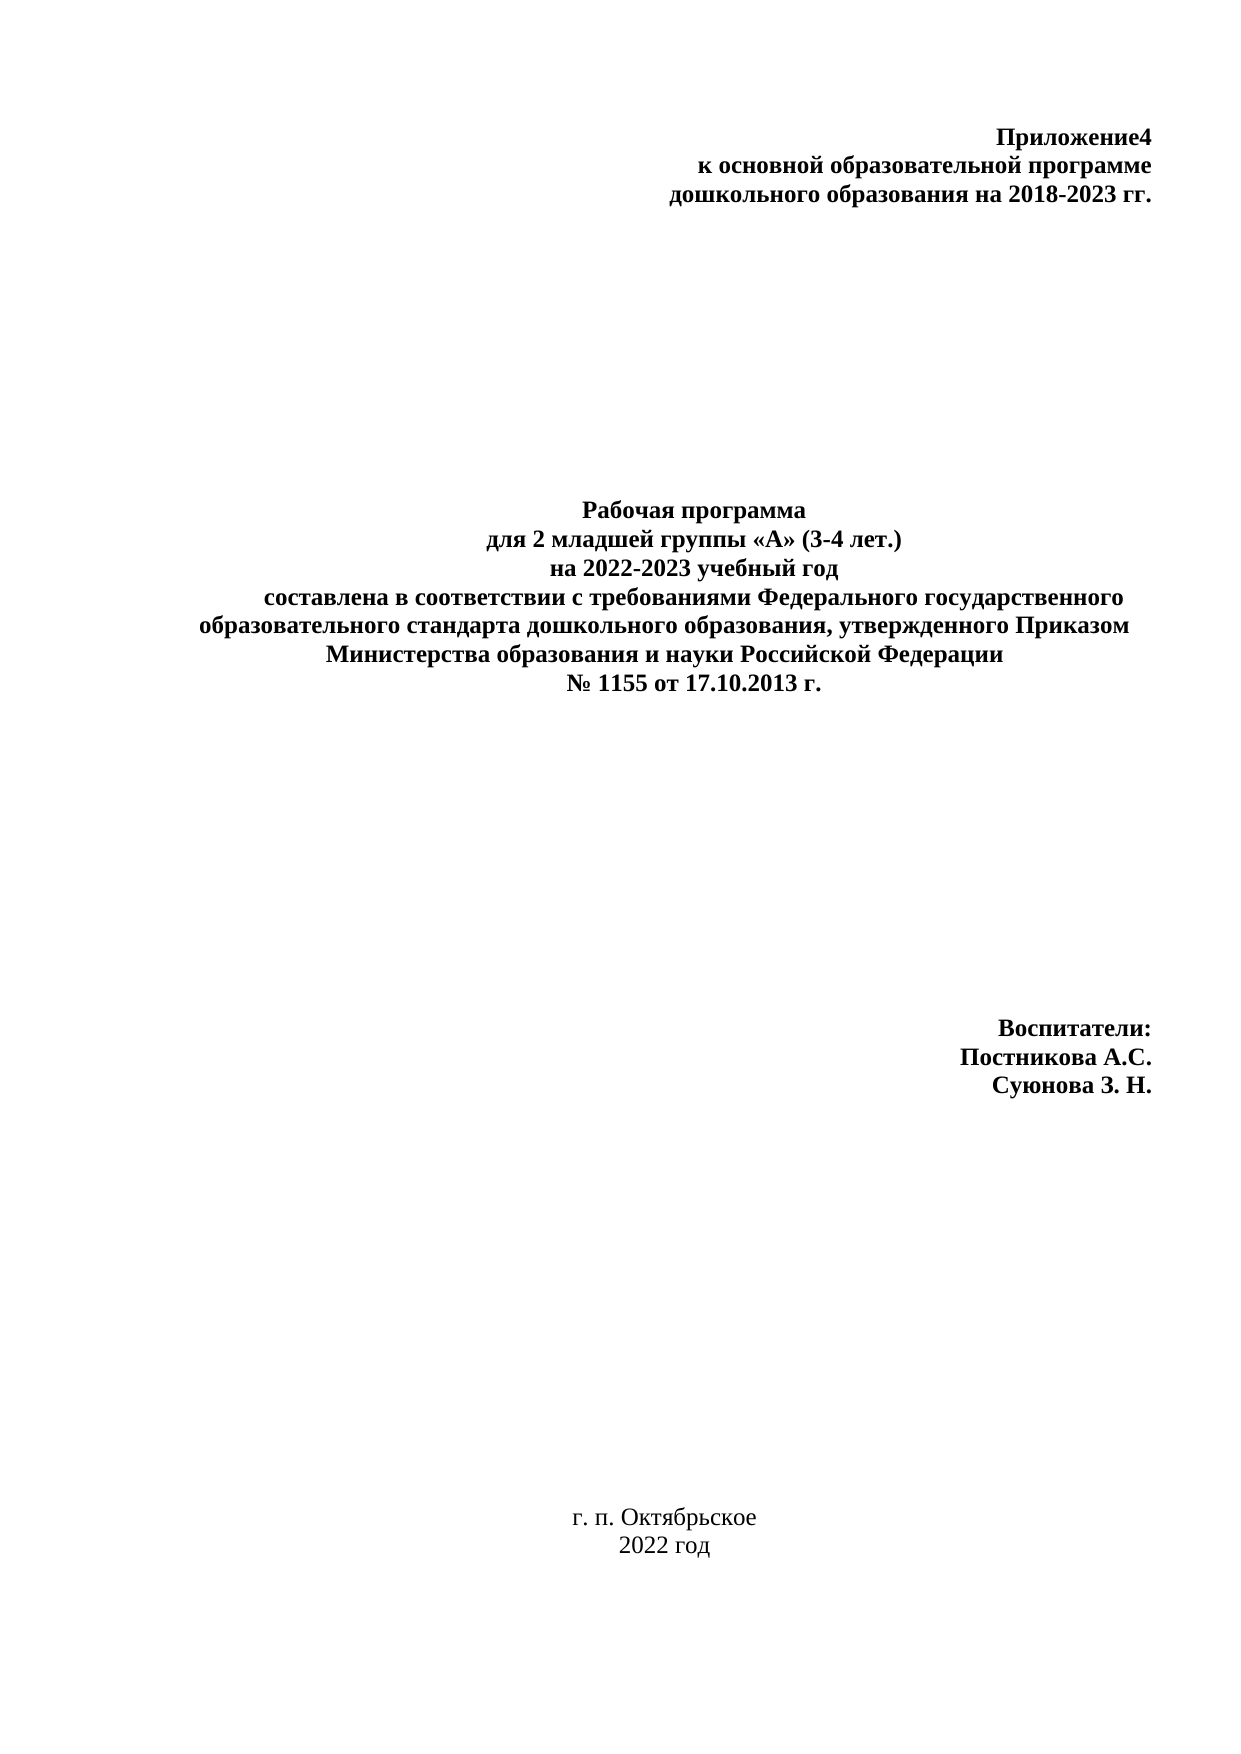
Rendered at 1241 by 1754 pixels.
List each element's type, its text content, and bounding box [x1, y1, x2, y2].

text г. п. Октябрьское [177, 1502, 1152, 1531]
text Приложение4 [177, 118, 1152, 151]
text дошкольного образования на 2018-2023 гг. [177, 179, 1152, 208]
text 2022 год [177, 1531, 1152, 1559]
text Суюнова З. Н. [177, 1071, 1152, 1099]
text Постникова А.С. [177, 1042, 1152, 1071]
text составлена в соответствии с требованиями Федерального государственного образовательного стандарта дошкольного образования, утвержденного Приказом Министерства образования и науки Российской Федерации [177, 582, 1152, 668]
text № 1155 от 17.10.2013 г. [177, 668, 1152, 697]
text Воспитатели: [177, 1013, 1152, 1042]
text для 2 младшей группы «А» (3-4 лет.) [177, 524, 1152, 553]
text на 2022-2023 учебный год [177, 553, 1152, 582]
text к основной образовательной программе [177, 151, 1152, 179]
text Рабочая программа [177, 496, 1152, 524]
